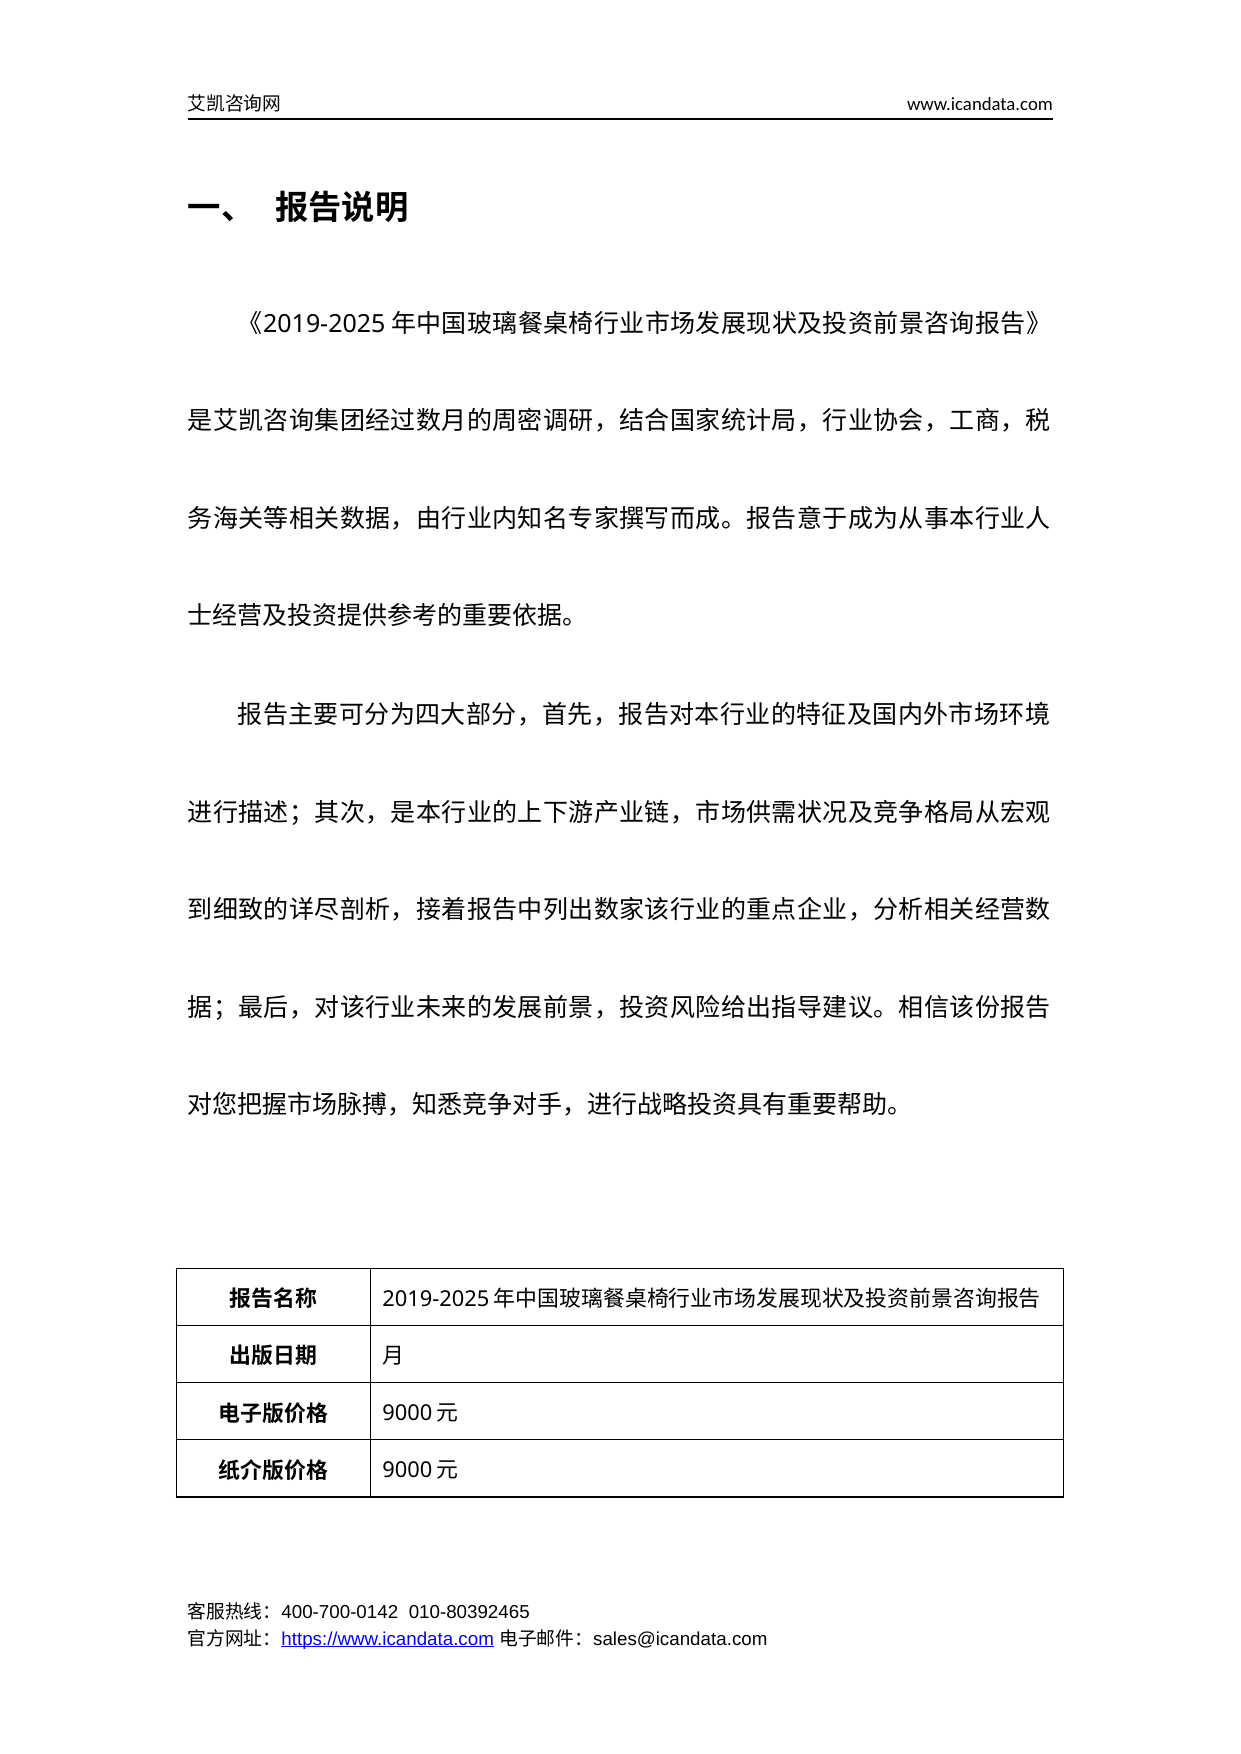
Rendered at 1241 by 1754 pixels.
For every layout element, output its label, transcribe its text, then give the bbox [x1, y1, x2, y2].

text 《2019-2025年中国玻璃餐桌椅行业市场发展现状及投资前景咨询报告》是艾凯咨询集团经过数月的周密调研，结合国家统计局，行业协会，工商，税务海关等相关数据，由行业内知名专家撰写而成。报告意于成为从事本行业人士经营及投资提供参考的重要依据。 [187, 289, 1053, 646]
table_cell 纸介版价格 [177, 1440, 370, 1496]
table_cell 月 [371, 1326, 1063, 1382]
table_cell 电子版价格 [177, 1383, 370, 1439]
text 报告主要可分为四大部分，首先，报告对本行业的特征及国内外市场环境进行描述；其次，是本行业的上下游产业链，市场供需状况及竞争格局从宏观到细致的详尽剖析，接着报告中列出数家该行业的重点企业，分析相关经营数据；最后，对该行业未来的发展前景，投资风险给出指导建议。相信该份报告对您把握市场脉搏，知悉竞争对手，进行战略投资具有重要帮助。 [187, 681, 1053, 1136]
subtitle 报告说明 [187, 172, 1053, 237]
table_cell 出版日期 [177, 1326, 370, 1382]
table_header 报告名称 [177, 1269, 370, 1325]
table_cell 9000元 [371, 1440, 1063, 1496]
table_cell 9000元 [371, 1383, 1063, 1439]
table_header 2019-2025年中国玻璃餐桌椅行业市场发展现状及投资前景咨询报告 [371, 1269, 1063, 1325]
